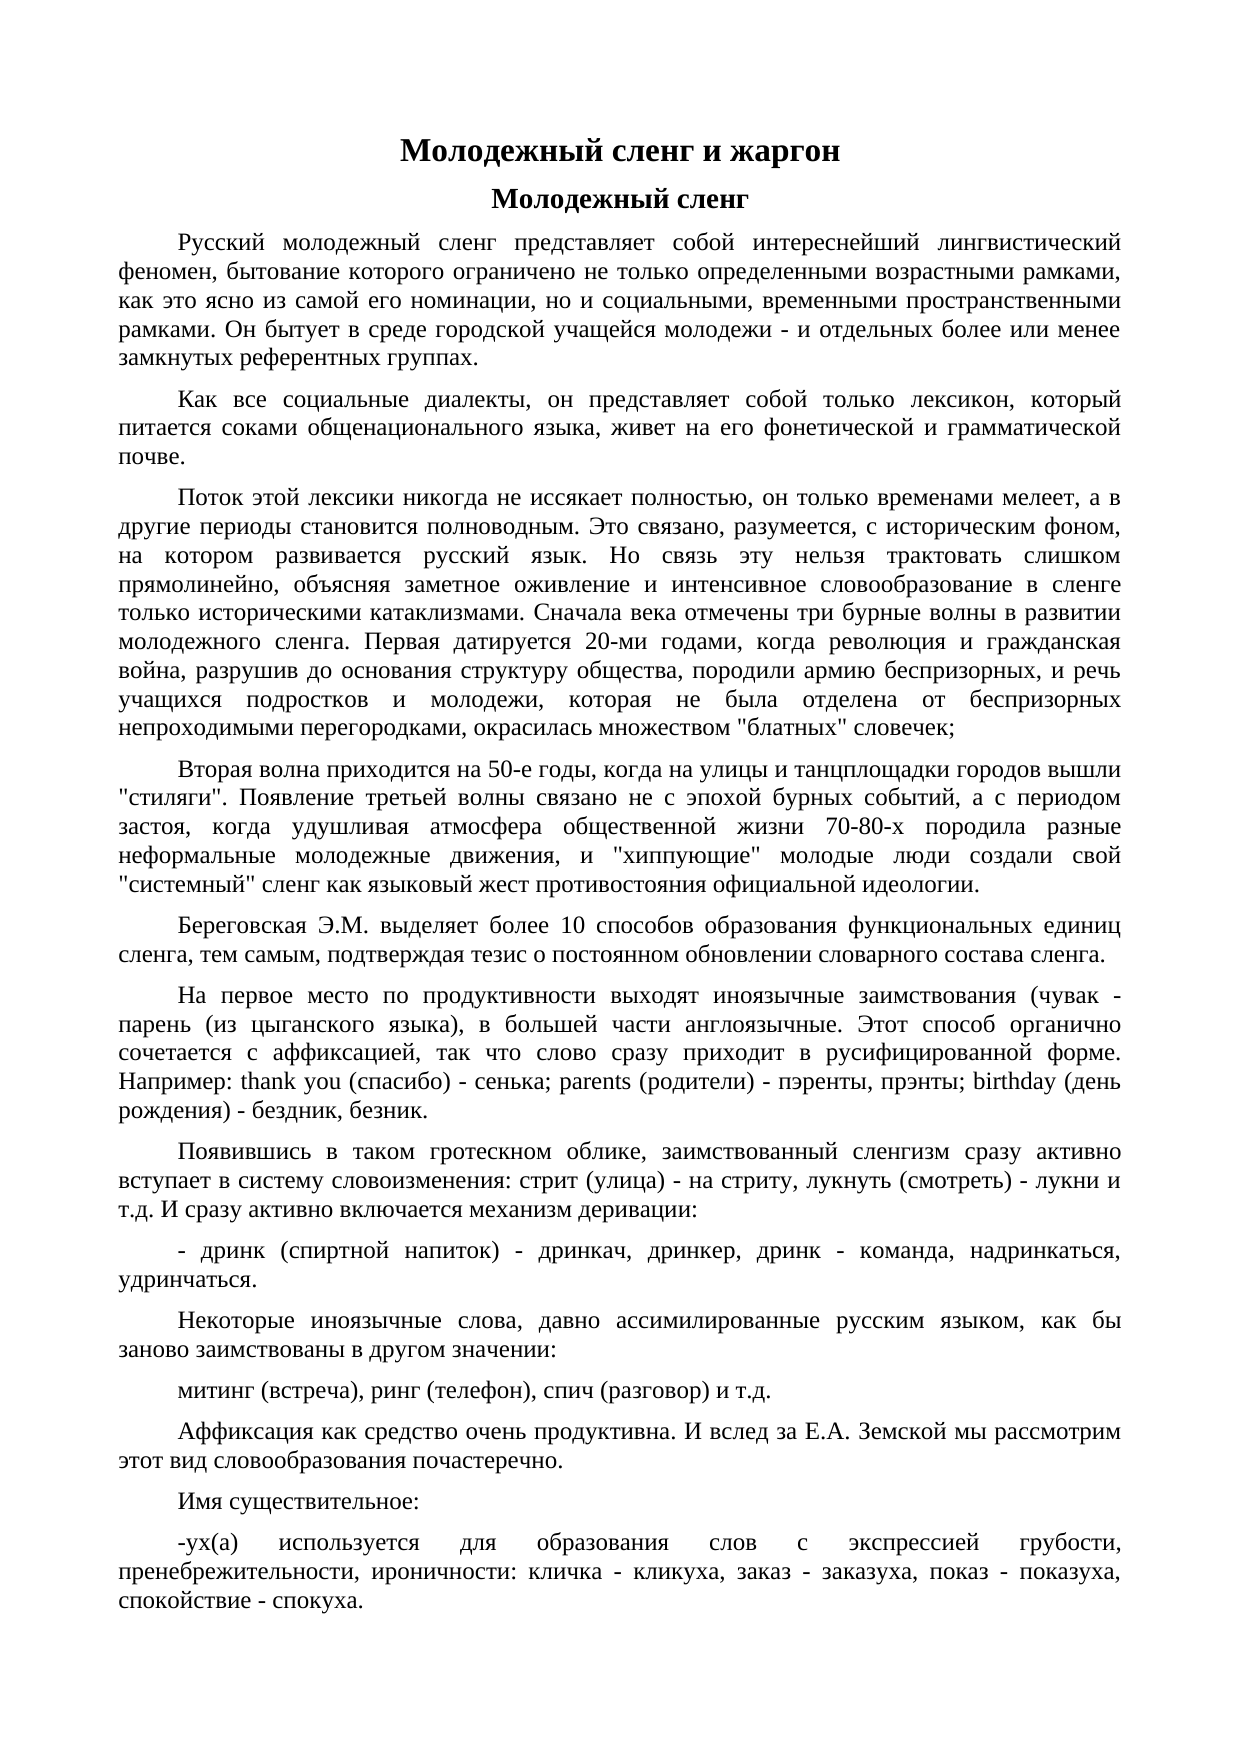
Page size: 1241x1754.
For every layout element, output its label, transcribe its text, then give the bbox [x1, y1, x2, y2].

text Аффиксация как средство очень продуктивна. И вслед за Е.А. Земской мы рассмотрим этот вид словообразования почастеречно. [118, 1416, 1122, 1474]
text На первое место по продуктивности выходят иноязычные заимствования (чувак - парень (из цыганского языка), в большей части англоязычные. Этот способ органично сочетается с аффиксацией, так что слово сразу приходит в русифицированной форме. Например: thank you (спасибо) - сенька; parents (родители) - пэренты, прэнты; birthday (день рождения) - бездник, безник. [118, 980, 1122, 1124]
text -ух(а) используется для образования слов с экспрессией грубости, пренебрежительности, ироничности: кличка - кликуха, заказ - заказуха, показ - показуха, спокойствие - спокуха. [118, 1527, 1122, 1614]
text Вторая волна приходится на 50-е годы, когда на улицы и танцплощадки городов вышли "стиляги". Появление третьей волны связано не с эпохой бурных событий, а с периодом застоя, когда удушливая атмосфера общественной жизни 70-80-х породила разные неформальные молодежные движения, и "хиппующие" молодые люди создали свой "системный" сленг как языковый жест противостояния официальной идеологии. [118, 754, 1122, 897]
text Русский молодежный сленг представляет собой интереснейший лингвистический феномен, бытование которого ограничено не только определенными возрастными рамками, как это ясно из самой его номинации, но и социальными, временными пространственными рамками. Он бытует в среде городской учащейся молодежи - и отдельных более или менее замкнутых референтных группах. [118, 227, 1122, 371]
text Поток этой лексики никогда не иссякает полностью, он только временами мелеет, а в другие периоды становится полноводным. Это связано, разумеется, с историческим фоном, на котором развивается русский язык. Но связь эту нельзя трактовать слишком прямолинейно, объясняя заметное оживление и интенсивное словообразование в сленге только историческими катаклизмами. Сначала века отмечены три бурные волны в развитии молодежного сленга. Первая датируется 20-ми годами, когда революция и гражданская война, разрушив до основания структуру общества, породили армию беспризорных, и речь учащихся подростков и молодежи, которая не была отделена от беспризорных непроходимыми перегородками, окрасилась множеством "блатных" словечек; [118, 482, 1122, 741]
text Некоторые иноязычные слова, давно ассимилированные русским языком, как бы заново заимствованы в другом значении: [118, 1305, 1122, 1362]
text Молодежный сленг [118, 181, 1122, 215]
text Появившись в таком гротескном облике, заимствованный сленгизм сразу активно вступает в систему словоизменения: стрит (улица) - на стриту, лукнуть (смотреть) - лукни и т.д. И сразу активно включается механизм деривации: [118, 1136, 1122, 1222]
text Береговская Э.М. выделяет более 10 способов образования функциональных единиц сленга, тем самым, подтверждая тезис о постоянном обновлении словарного состава сленга. [118, 910, 1122, 967]
text Как все социальные диалекты, он представляет собой только лексикон, который питается соками общенационального языка, живет на его фонетической и грамматической почве. [118, 384, 1122, 470]
text митинг (встреча), ринг (телефон), спич (разговор) и т.д. [118, 1375, 1122, 1404]
text - дринк (спиртной напиток) - дринкач, дринкер, дринк - команда, надринкаться, удринчаться. [118, 1235, 1122, 1292]
text Молодежный сленг и жаргон [118, 131, 1122, 169]
text Имя существительное: [118, 1486, 1122, 1515]
